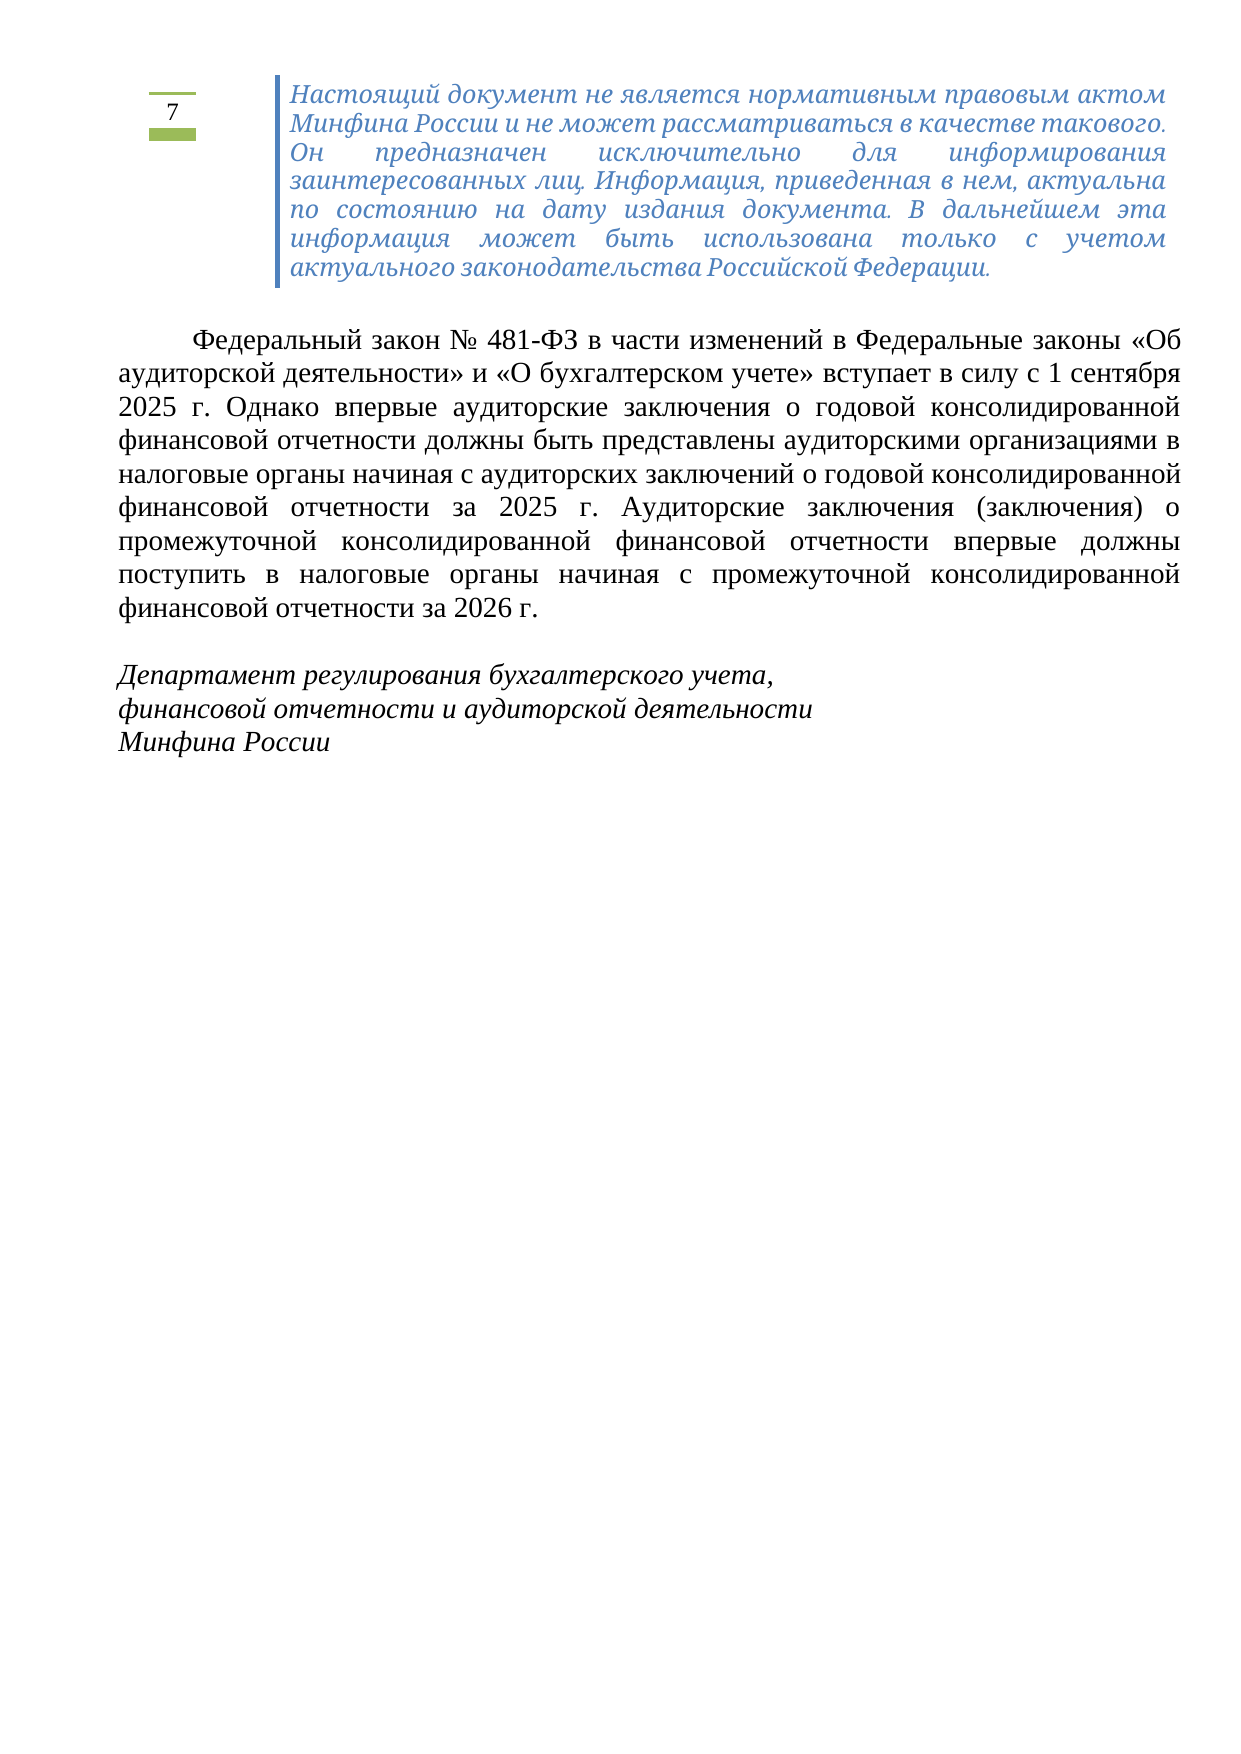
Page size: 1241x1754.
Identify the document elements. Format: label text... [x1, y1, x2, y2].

text Федеральный закон № 481-ФЗ в части изменений в Федеральные законы «Об аудиторской деятельности» и «О бухгалтерском учете» вступает в силу с 1 сентября 2025 г. Однако впервые аудиторские заключения о годовой консолидированной финансовой отчетности должны быть представлены аудиторскими организациями в налоговые органы начиная с аудиторских заключений о годовой консолидированной финансовой отчетности за 2025 г. Аудиторские заключения (заключения) о промежуточной консолидированной финансовой отчетности впервые должны поступить в налоговые органы начиная с промежуточной консолидированной финансовой отчетности за 2026 г. [118, 322, 1181, 624]
text Департамент регулирования бухгалтерского учета, [118, 657, 1181, 691]
text Минфина России [118, 724, 1181, 758]
text финансовой отчетности и аудиторской деятельности [118, 691, 1181, 724]
